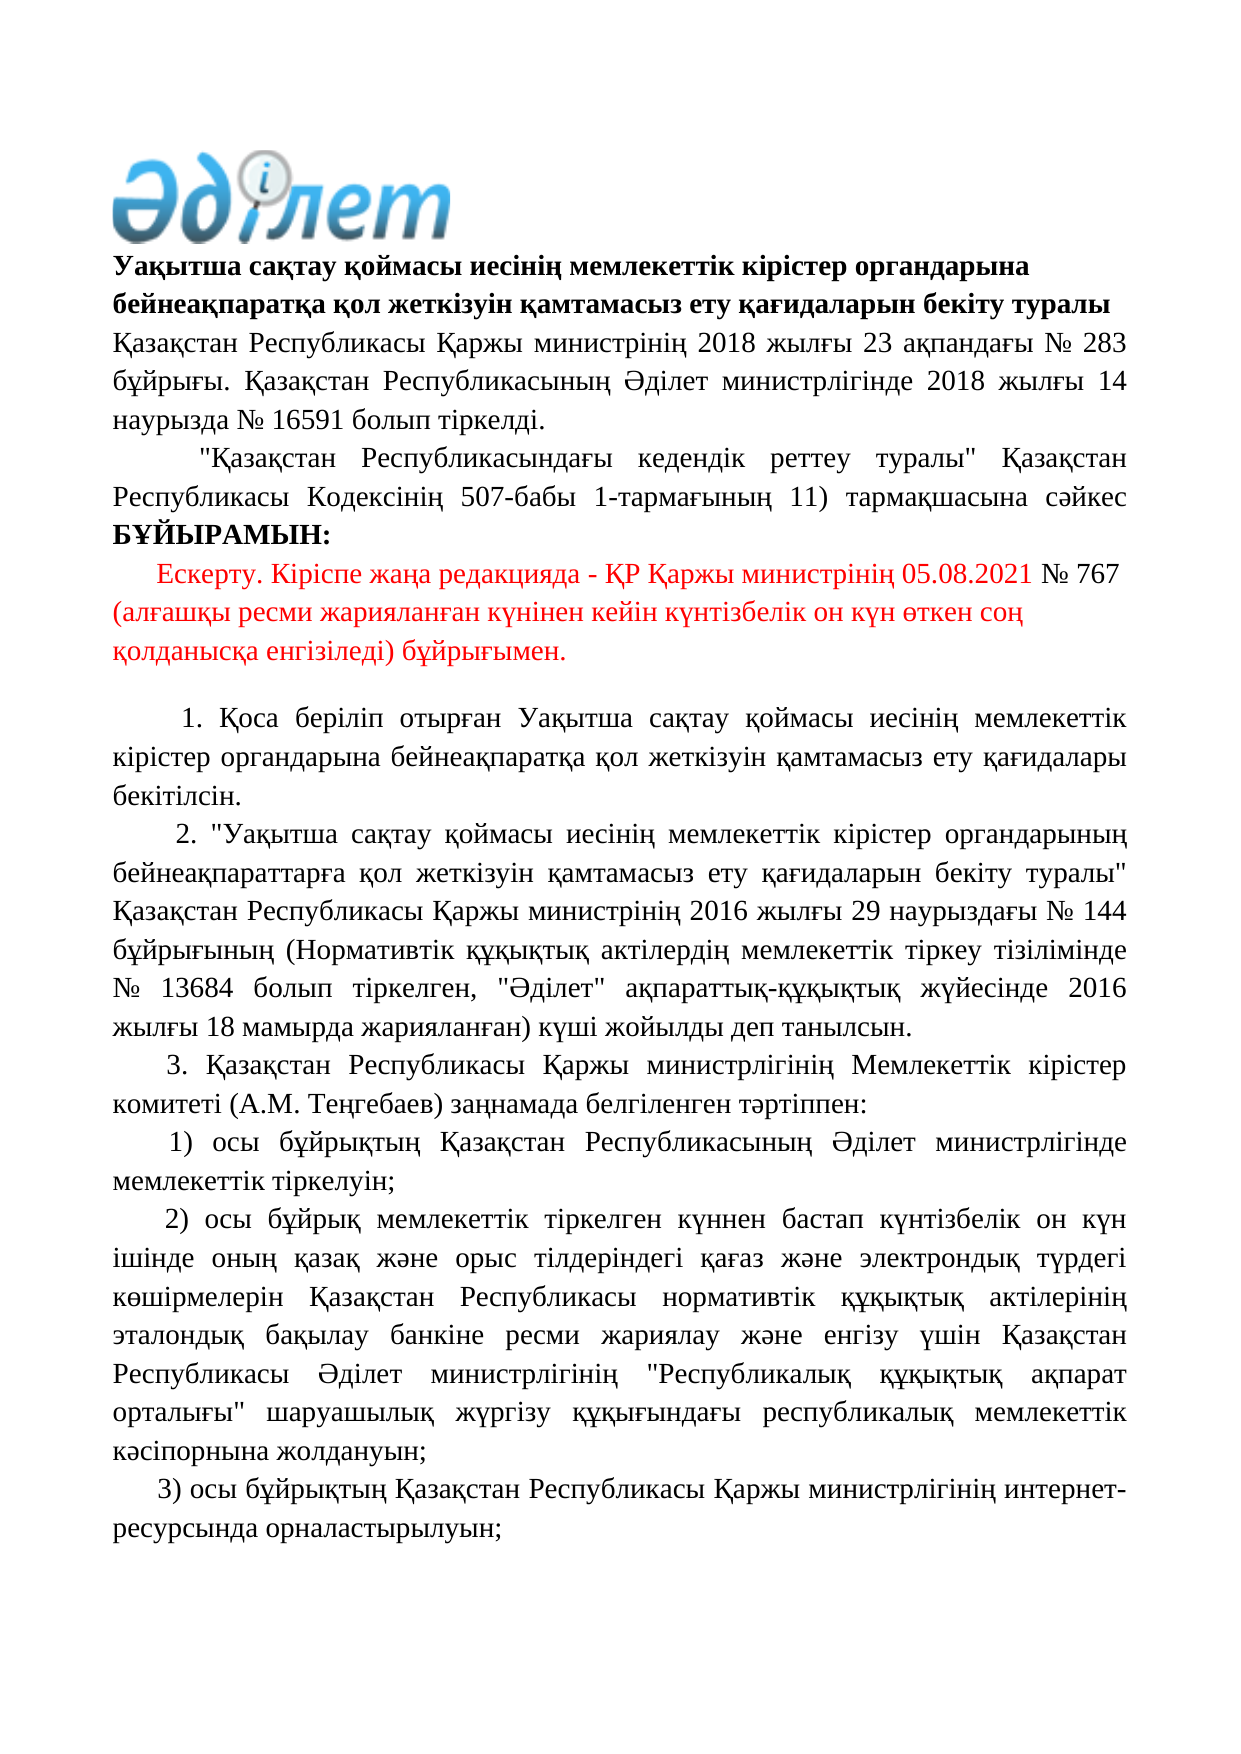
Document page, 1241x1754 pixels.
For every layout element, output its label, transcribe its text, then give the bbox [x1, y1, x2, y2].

text Уақытша сақтау қоймасы иесінің мемлекеттік кірістер органдарына бейнеақпаратқа қол жеткізуін қамтамасыз ету қағидаларын бекіту туралы [112, 248, 1128, 320]
text Ескерту. Кіріспе жаңа редакцияда - ҚР Қаржы министрінің 05.08.2021 № 767 (алғашқы ресми жарияланған күнінен кейін күнтізбелік он күн өткен соң қолданысқа енгізіледі) бұйрығымен. [112, 556, 1128, 697]
text Қазақстан Республикасы Қаржы министрінің 2018 жылғы 23 ақпандағы № 283 бұйрығы. Қазақстан Республикасының Әділет министрлігінде 2018 жылғы 14 наурызда № 16591 болып тіркелді. [112, 325, 1128, 435]
text "Қазақстан Республикасындағы кедендік реттеу туралы" Қазақстан Республикасы Кодексінің 507-бабы 1-тармағының 11) тармақшасына сәйкес БҰЙЫРАМЫН: [112, 440, 1128, 551]
text 1) осы бұйрықтың Қазақстан Республикасының Әділет министрлігінде мемлекеттік тіркелуін; [112, 1124, 1128, 1197]
text 2) осы бұйрық мемлекеттік тіркелген күннен бастап күнтізбелік он күн ішінде оның қазақ және орыс тілдеріндегі қағаз және электрондық түрдегі көшірмелерін Қазақстан Республикасы нормативтік құқықтық актілерінің эталондық бақылау банкіне ресми жариялау және енгізу үшін Қазақстан Республикасы Әділет министрлігінің "Республикалық құқықтық ақпарат орталығы" шаруашылық жүргізу құқығындағы республикалық мемлекеттік кәсіпорнына жолдануын; [112, 1202, 1128, 1466]
text 3. Қазақстан Республикасы Қаржы министрлігінің Мемлекеттік кірістер комитеті (А.М. Теңгебаев) заңнамада белгіленген тәртіппен: [112, 1047, 1128, 1119]
picture [112, 150, 451, 244]
text 1. Қоса беріліп отырған Уақытша сақтау қоймасы иесінің мемлекеттік кірістер органдарына бейнеақпаратқа қол жеткізуін қамтамасыз ету қағидалары бекітілсін. [112, 701, 1128, 811]
text 2. "Уақытша сақтау қоймасы иесінің мемлекеттік кірістер органдарының бейнеақпараттарға қол жеткізуін қамтамасыз ету қағидаларын бекіту туралы" Қазақстан Республикасы Қаржы министрінің 2016 жылғы 29 наурыздағы № 144 бұйрығының (Нормативтік құқықтық актілердің мемлекеттік тіркеу тізілімінде № 13684 болып тіркелген, "Әділет" ақпараттық-құқықтық жүйесінде 2016 жылғы 18 мамырда жарияланған) күші жойылды деп танылсын. [112, 816, 1128, 1042]
text 3) осы бұйрықтың Қазақстан Республикасы Қаржы министрлігінің интернет-ресурсында орналастырылуын; [112, 1471, 1128, 1543]
